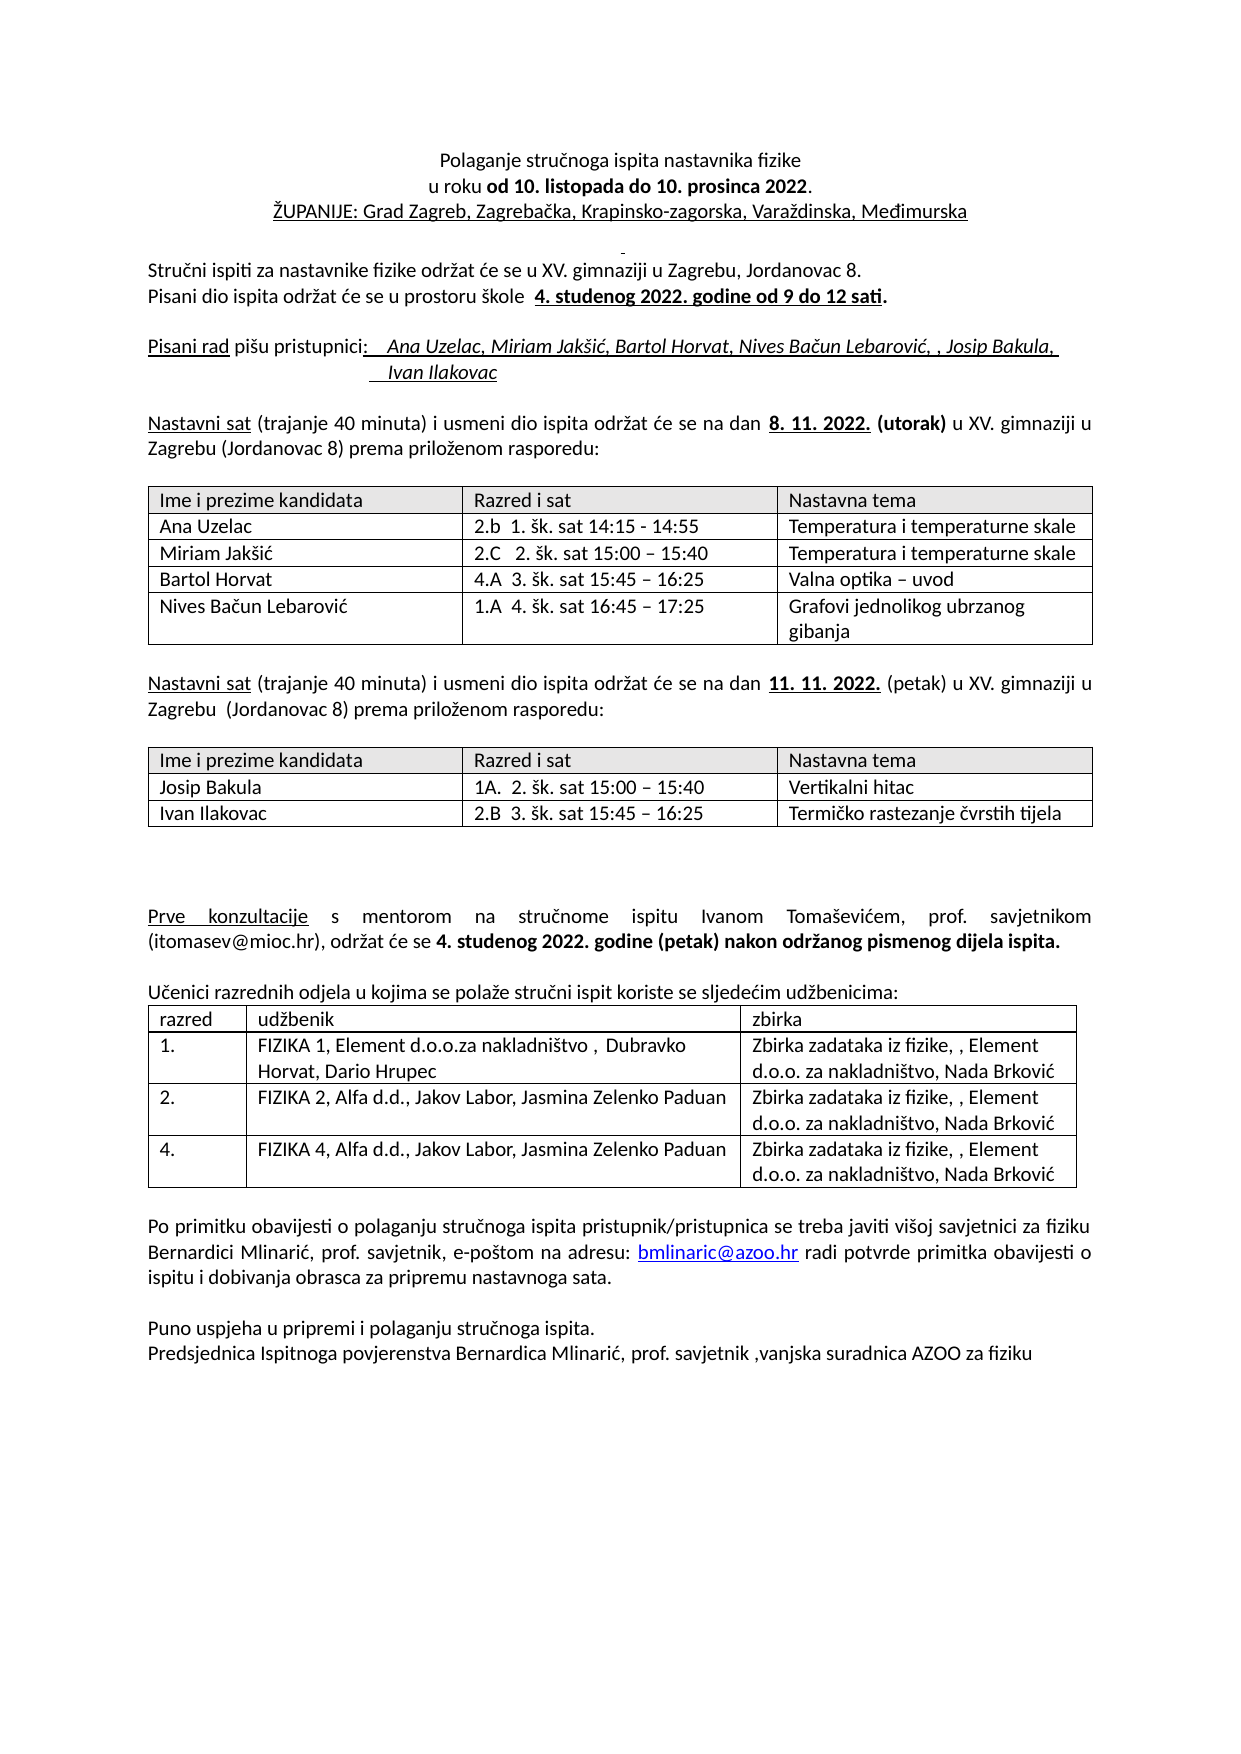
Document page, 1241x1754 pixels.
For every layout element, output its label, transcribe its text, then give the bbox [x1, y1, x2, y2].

table_header razred [149, 1006, 246, 1031]
text u roku od 10. listopada do 10. prosinca 2022. [148, 173, 1093, 198]
table_cell FIZIKA 2, Alfa d.d., Jakov Labor, Jasmina Zelenko Paduan [247, 1084, 740, 1135]
table_cell 2.C 2. šk. sat 15:00 – 15:40 [463, 540, 777, 566]
text Puno uspjeha u pripremi i polaganju stručnoga ispita. [148, 1315, 1093, 1341]
table_cell 4. [149, 1136, 246, 1187]
table_cell Josip Bakula [149, 774, 462, 799]
table_cell Grafovi jednolikog ubrzanog gibanja [778, 593, 1092, 644]
text Pisani rad pišu pristupnici: Ana Uzelac, Miriam Jakšić, Bartol Horvat, Nives Bačun Lebarović, , Josip Bakula, [148, 334, 1093, 359]
text Polaganje stručnoga ispita nastavnika fizike [148, 148, 1093, 173]
text Po primitku obavijesti o polaganju stručnoga ispita pristupnik/pristupnica se treba javiti višoj savjetnici za fiziku Bernardici Mlinarić, prof. savjetnik, e-poštom na adresu: bmlinaric@azoo.hr radi potvrde primitka obavijesti o ispitu i dobivanja obrasca za pripremu nastavnoga sata. [148, 1213, 1093, 1290]
table_cell Temperatura i temperaturne skale [778, 540, 1092, 566]
text ŽUPANIJE: Grad Zagreb, Zagrebačka, Krapinsko-zagorska, Varaždinska, Međimurska [148, 198, 1093, 224]
table_header zbirka [741, 1006, 1076, 1031]
table_cell 1A. 2. šk. sat 15:00 – 15:40 [463, 774, 777, 799]
text Učenici razrednih odjela u kojima se polaže stručni ispit koriste se sljedećim udžbenicima: [148, 979, 1093, 1005]
table_cell Miriam Jakšić [149, 540, 462, 566]
text Pisani dio ispita održat će se u prostoru škole 4. studenog 2022. godine od 9 do 12 sati. [148, 283, 1093, 308]
table_cell Valna optika – uvod [778, 567, 1092, 592]
table_cell Zbirka zadataka iz fizike, , Element d.o.o. za nakladništvo, Nada Brković [741, 1033, 1076, 1083]
table_cell 2.b 1. šk. sat 14:15 - 14:55 [463, 514, 777, 539]
text Predsjednica Ispitnoga povjerenstva Bernardica Mlinarić, prof. savjetnik ,vanjska suradnica AZOO za fiziku [148, 1341, 631, 1366]
table_cell FIZIKA 1, Element d.o.o.za nakladništvo , Dubravko Horvat, Dario Hrupec [247, 1033, 740, 1083]
table_header Ime i prezime kandidata [149, 748, 462, 773]
table_cell Temperatura i temperaturne skale [778, 514, 1092, 539]
table_header udžbenik [247, 1006, 740, 1031]
table_cell Vertikalni hitac [778, 774, 1092, 799]
table_cell Zbirka zadataka iz fizike, , Element d.o.o. za nakladništvo, Nada Brković [741, 1136, 1076, 1187]
table_cell Termičko rastezanje čvrstih tijela [778, 801, 1092, 826]
table_cell 1. [149, 1033, 246, 1083]
table_cell 2.B 3. šk. sat 15:45 – 16:25 [463, 801, 777, 826]
table_cell Ana Uzelac [149, 514, 462, 539]
table_cell Nives Bačun Lebarović [149, 593, 462, 644]
table_cell FIZIKA 4, Alfa d.d., Jakov Labor, Jasmina Zelenko Paduan [247, 1136, 740, 1187]
table_header Razred i sat [463, 748, 777, 773]
table_cell 4.A 3. šk. sat 15:45 – 16:25 [463, 567, 777, 592]
text Ivan Ilakovac [295, 359, 1093, 384]
table_cell Zbirka zadataka iz fizike, , Element d.o.o. za nakladništvo, Nada Brković [741, 1084, 1076, 1135]
table_cell Bartol Horvat [149, 567, 462, 592]
text Stručni ispiti za nastavnike fizike održat će se u XV. gimnaziji u Zagrebu, Jordanovac 8. [148, 257, 1093, 283]
table_cell 2. [149, 1084, 246, 1135]
table_header Razred i sat [463, 487, 777, 513]
text Nastavni sat (trajanje 40 minuta) i usmeni dio ispita održat će se na dan 8. 11. 2022. (utorak) u XV. gimnaziji u Zagrebu (Jordanovac 8) prema priloženom rasporedu: [148, 410, 1093, 461]
table_header Ime i prezime kandidata [149, 487, 462, 513]
text Nastavni sat (trajanje 40 minuta) i usmeni dio ispita održat će se na dan 11. 11. 2022. (petak) u XV. gimnaziji u Zagrebu (Jordanovac 8) prema priloženom rasporedu: [148, 670, 1093, 721]
table_header Nastavna tema [778, 487, 1092, 513]
table_cell Ivan Ilakovac [149, 801, 462, 826]
text Prve konzultacije s mentorom na stručnome ispitu Ivanom Tomaševićem, prof. savjetnikom (itomasev@mioc.hr), održat će se 4. studenog 2022. godine (petak) nakon održanog pismenog dijela ispita. [148, 903, 1093, 954]
table_header Nastavna tema [778, 748, 1092, 773]
table_cell 1.A 4. šk. sat 16:45 – 17:25 [463, 593, 777, 644]
text Predsjednica Ispitnoga povjerenstva Bernardica Mlinarić, prof. savjetnik ,vanjska suradnica AZOO za fiziku [759, 1341, 1093, 1366]
